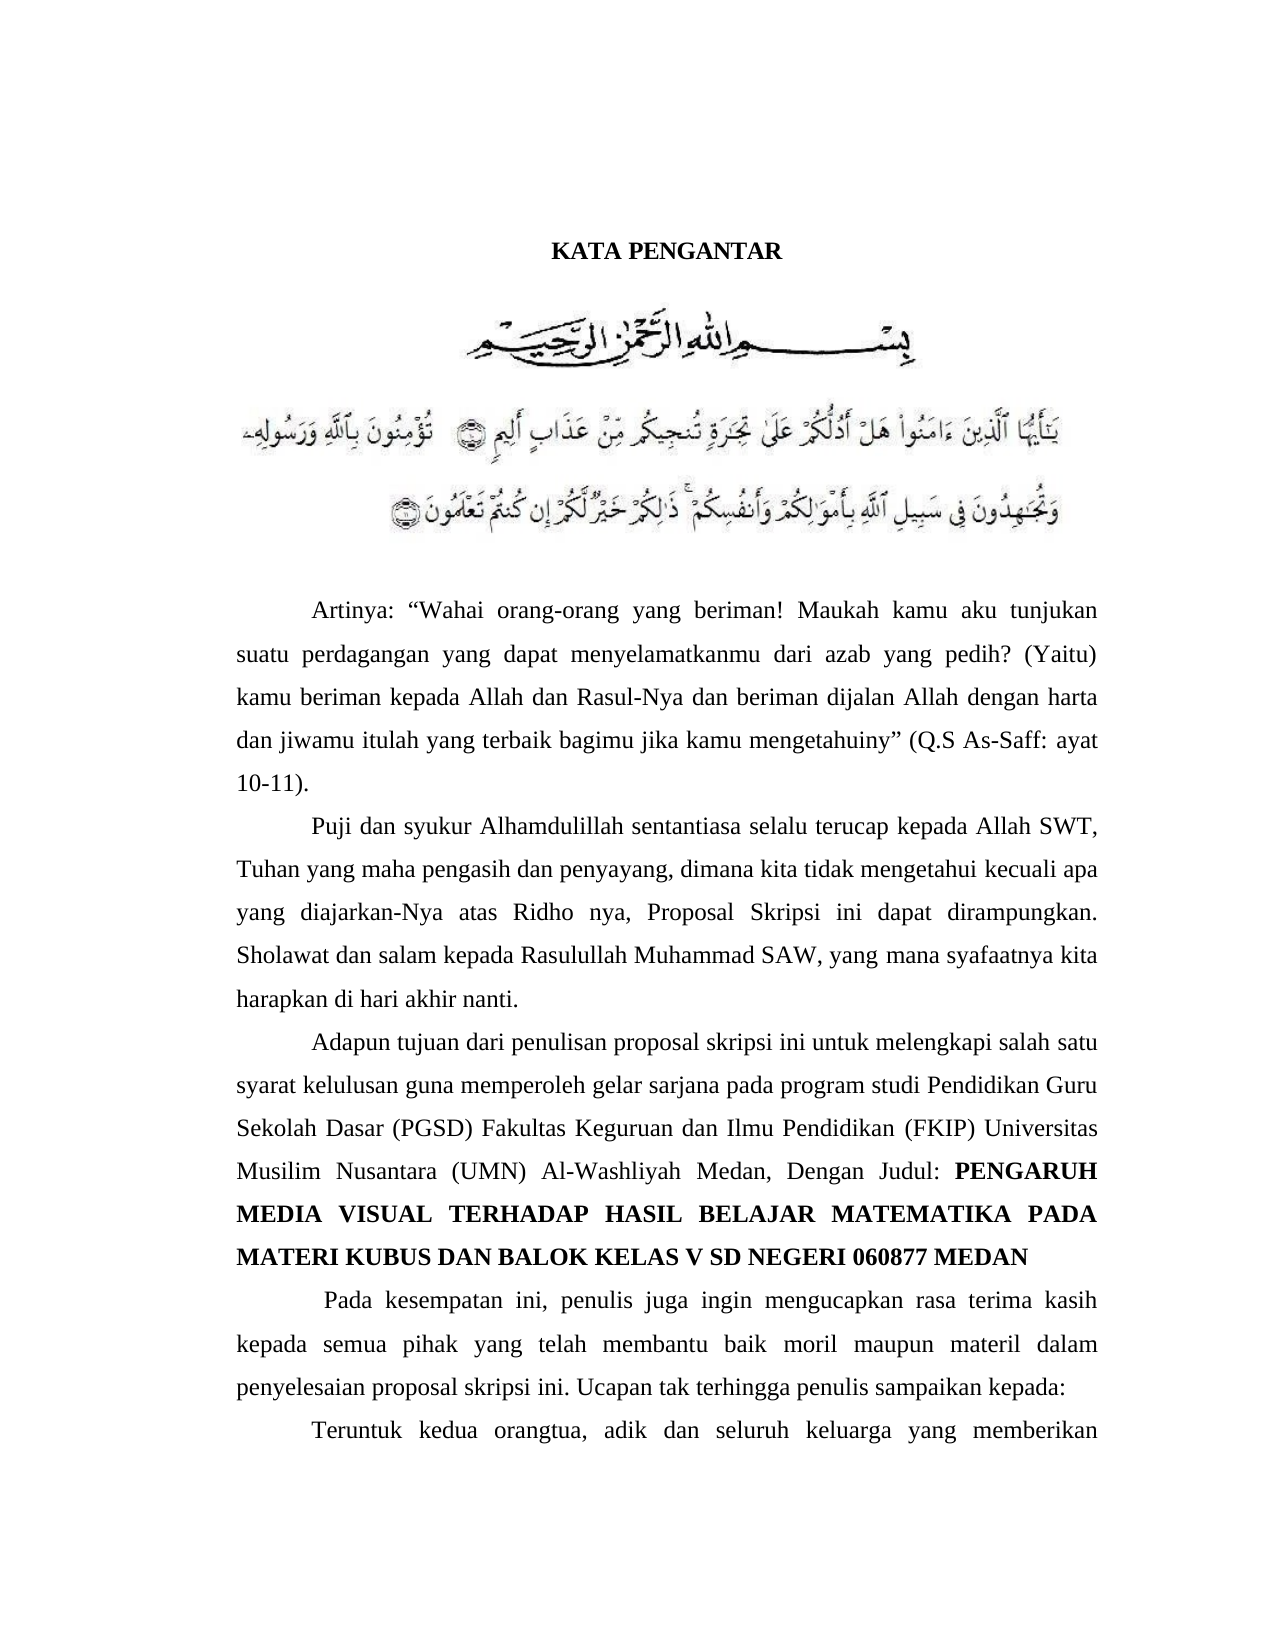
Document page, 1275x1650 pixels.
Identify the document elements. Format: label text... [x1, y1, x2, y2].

text Artinya: “Wahai orang-orang yang beriman! Maukah kamu aku tunjukan suatu perdagangan yang dapat menyelamatkanmu dari azab yang pedih? (Yaitu) kamu beriman kepada Allah dan Rasul-Nya dan beriman dijalan Allah dengan harta dan jiwamu itulah yang terbaik bagimu jika kamu mengetahuiny” (Q.S As-Saff: ayat 10-11). [236, 596, 1098, 797]
text Adapun tujuan dari penulisan proposal skripsi ini untuk melengkapi salah satu syarat kelulusan guna memperoleh gelar sarjana pada program studi Pendidikan Guru Sekolah Dasar (PGSD) Fakultas Keguruan dan Ilmu Pendidikan (FKIP) Universitas Musilim Nusantara (UMN) Al-Washliyah Medan, Dengan Judul: PENGARUH MEDIA VISUAL TERHADAP HASIL BELAJAR MATEMATIKA PADA MATERI KUBUS DAN BALOK KELAS V SD NEGERI 060877 MEDAN [236, 1027, 1098, 1271]
text Pada kesempatan ini, penulis juga ingin mengucapkan rasa terima kasih kepada semua pihak yang telah membantu baik moril maupun materil dalam penyelesaian proposal skripsi ini. Ucapan tak terhingga penulis sampaikan kepada: [236, 1286, 1098, 1401]
subtitle KATA PENGANTAR [236, 236, 1098, 265]
picture [241, 302, 1071, 544]
text Puji dan syukur Alhamdulillah sentantiasa selalu terucap kepada Allah SWT, Tuhan yang maha pengasih dan penyayang, dimana kita tidak mengetahui kecuali apa yang diajarkan-Nya atas Ridho nya, Proposal Skripsi ini dapat dirampungkan. Sholawat dan salam kepada Rasulullah Muhammad SAW, yang mana syafaatnya kita harapkan di hari akhir nanti. [236, 811, 1098, 1012]
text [236, 1415, 1098, 1444]
